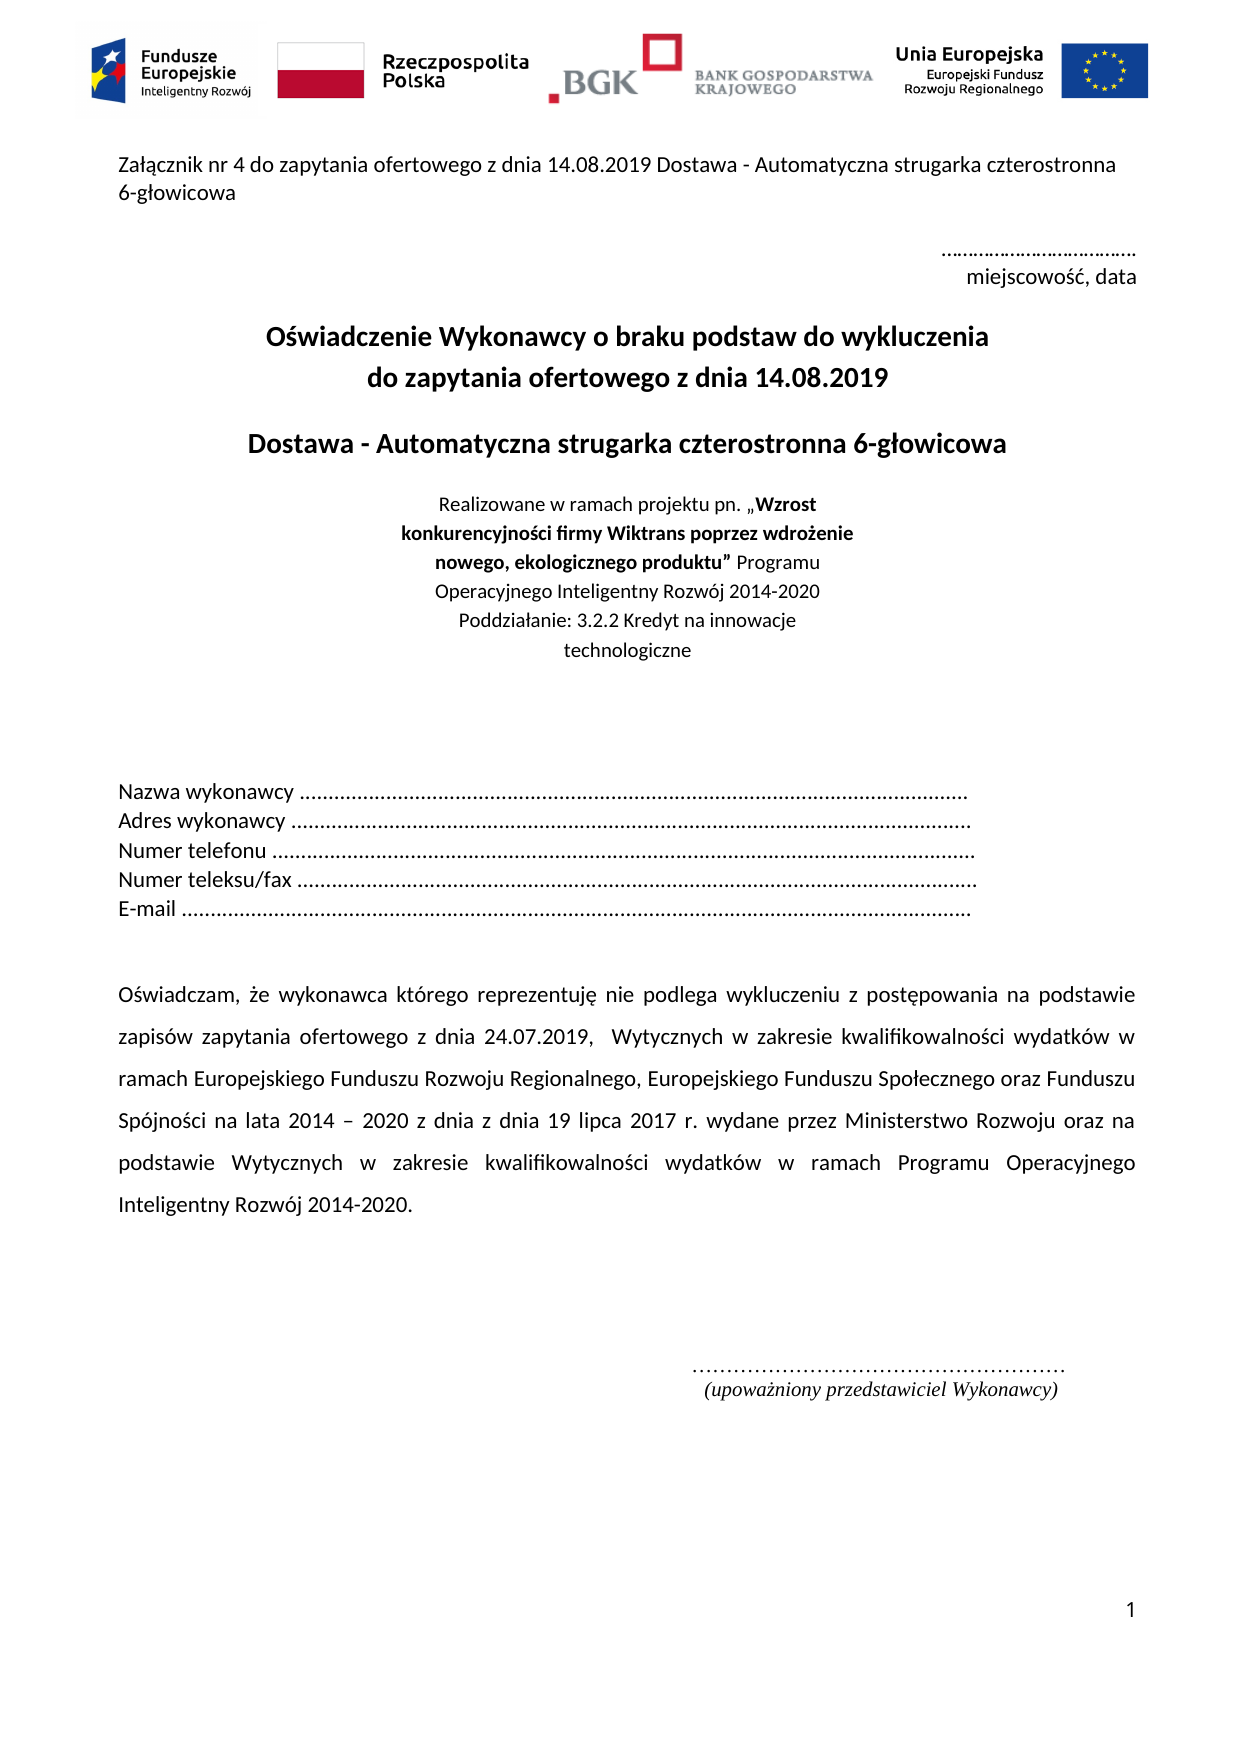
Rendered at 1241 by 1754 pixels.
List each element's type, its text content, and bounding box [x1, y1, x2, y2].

text Załącznik nr 4 do zapytania ofertowego z dnia 14.08.2019 Dostawa - Automatyczna strugarka czterostronna 6-głowicowa [118, 150, 1137, 206]
text Numer telefonu .......................................................................................................................... [118, 834, 1137, 864]
picture [75, 21, 1168, 119]
text Oświadczam, że wykonawca którego reprezentuję nie podlega wykluczeniu z postępowania na podstawie zapisów zapytania ofertowego z dnia 24.07.2019, Wytycznych w zakresie kwalifikowalności wydatków w ramach Europejskiego Funduszu Rozwoju Regionalnego, Europejskiego Funduszu Społecznego oraz Funduszu Spójności na lata 2014 – 2020 z dnia z dnia 19 lipca 2017 r. wydane przez Ministerstwo Rozwoju oraz na podstawie Wytycznych w zakresie kwalifikowalności wydatków w ramach Programu Operacyjnego Inteligentny Rozwój 2014-2020. [118, 980, 1137, 1218]
text Nazwa wykonawcy .................................................................................................................... [118, 777, 1137, 805]
text Oświadczenie Wykonawcy o braku podstaw do wykluczenia [118, 318, 1137, 354]
text Dostawa - Automatyczna strugarka czterostronna 6-głowicowa [118, 425, 1137, 461]
text ……………………………………………… [620, 1353, 1137, 1377]
text (upoważniony przedstawiciel Wykonawcy) [620, 1377, 1137, 1401]
text do zapytania ofertowego z dnia 14.08.2019 [118, 359, 1137, 395]
text Realizowane w ramach projektu pn. „Wzrost konkurencyjności firmy Wiktrans poprzez wdrożenie nowego, ekologicznego produktu” Programu Operacyjnego Inteligentny Rozwój 2014-2020 Poddziałanie: 3.2.2 Kredyt na innowacje technologiczne [395, 491, 860, 662]
text ………………………………. [118, 234, 1137, 262]
text Numer teleksu/fax ...................................................................................................................... [118, 864, 1137, 893]
text miejscowość, data [118, 262, 1137, 290]
text E-mail ......................................................................................................................................... [118, 893, 1137, 922]
text Adres wykonawcy ...................................................................................................................... [118, 805, 1137, 834]
